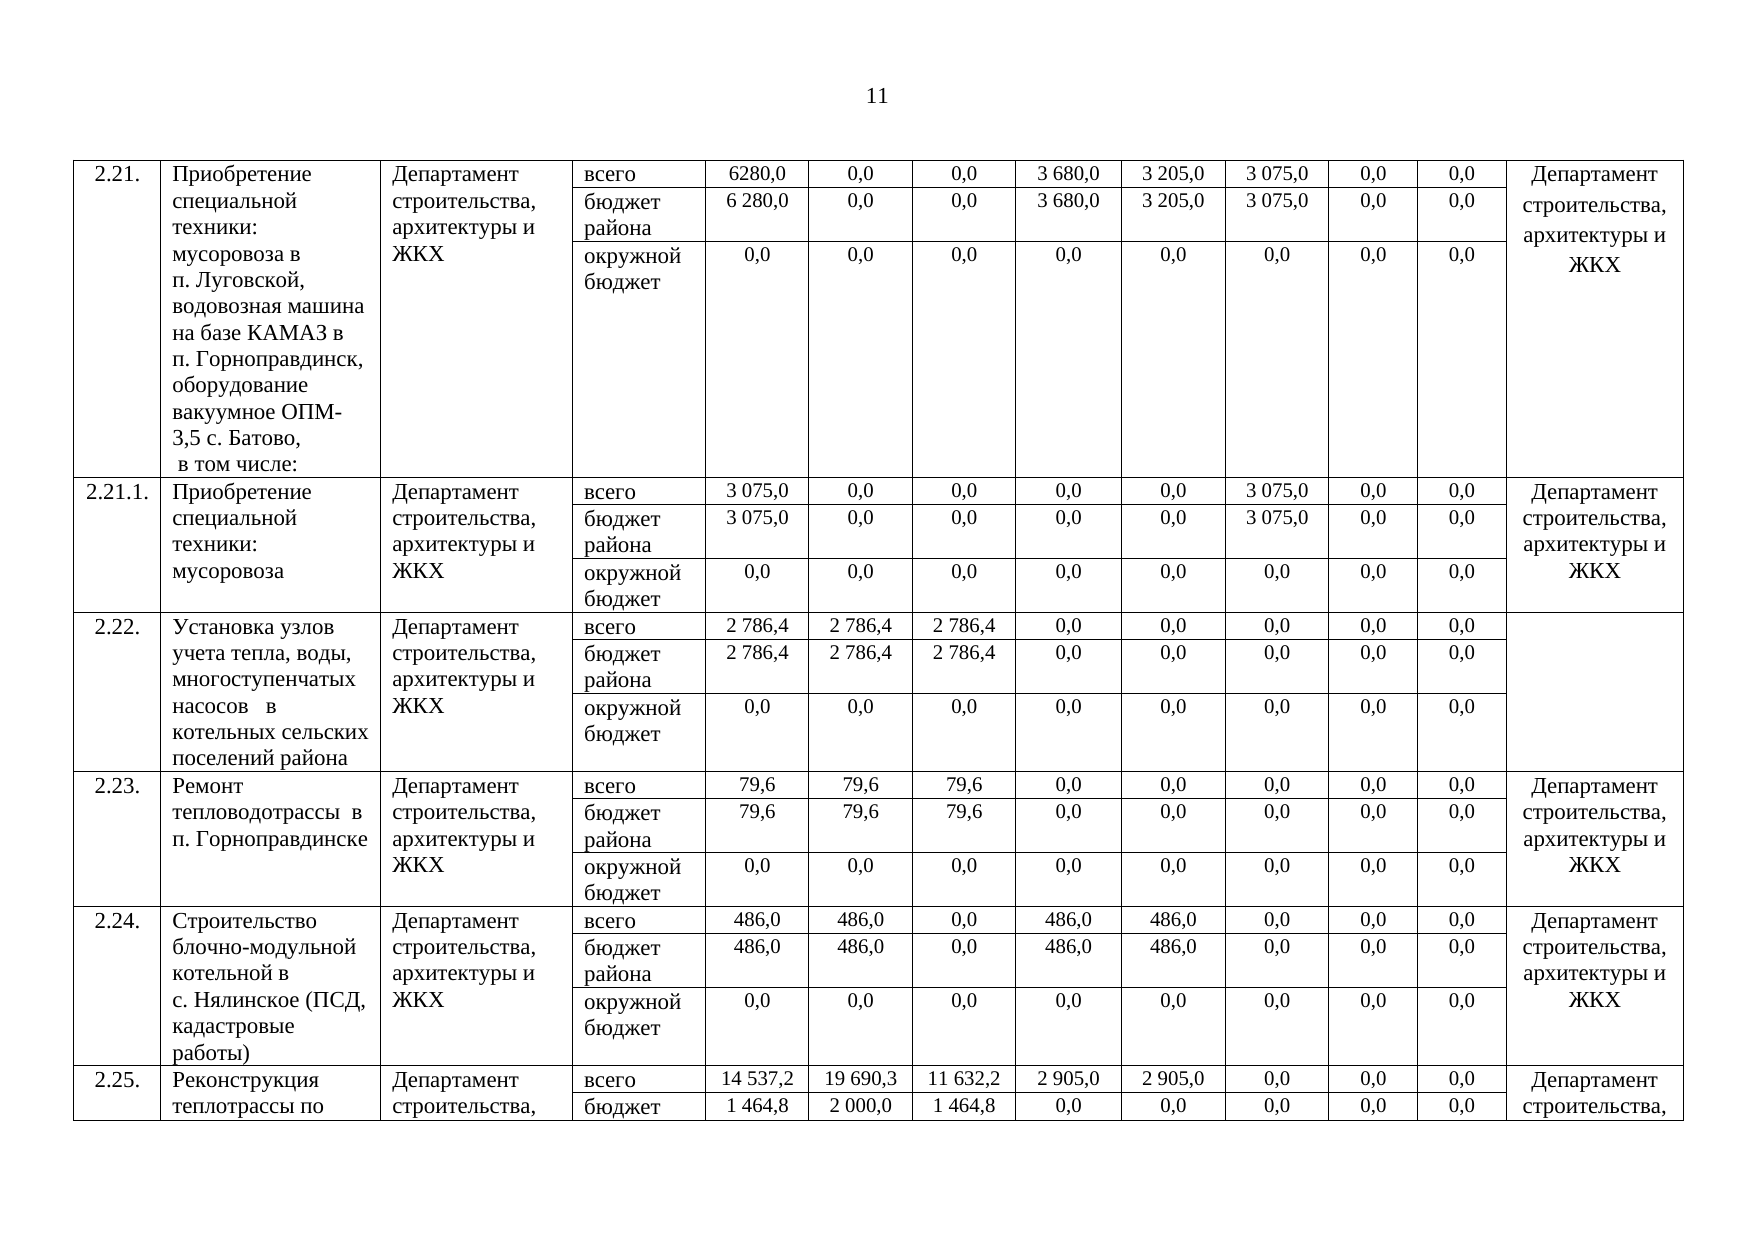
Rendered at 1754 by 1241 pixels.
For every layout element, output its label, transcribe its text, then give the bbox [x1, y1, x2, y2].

table_cell 0,0 [1016, 799, 1121, 852]
table_cell 0,0 [1122, 694, 1225, 771]
table_cell 0,0 [1329, 478, 1417, 504]
table_cell 486,0 [1016, 934, 1121, 987]
table_cell бюджет района [573, 505, 705, 558]
table_cell 0,0 [1329, 1093, 1417, 1120]
table_cell 0,0 [1418, 1093, 1506, 1120]
table_cell Установка узлов учета тепла, воды, многоступенчатых насосов в котельных сельских поселений района [161, 613, 380, 771]
table_cell 3 075,0 [1226, 161, 1328, 187]
table_cell 0,0 [1226, 640, 1328, 693]
table_cell 0,0 [1226, 1093, 1328, 1120]
table_cell 0,0 [1226, 694, 1328, 771]
table_cell 2 000,0 [809, 1093, 912, 1120]
table_cell 0,0 [1329, 772, 1417, 798]
table_cell 0,0 [1016, 694, 1121, 771]
table_cell 0,0 [1016, 242, 1121, 477]
table_cell бюджет района [573, 640, 705, 693]
table_cell 0,0 [1418, 505, 1506, 558]
table_cell 2 905,0 [1016, 1066, 1121, 1092]
table_cell Ремонт тепловодотрассы в п. Горноправдинске [161, 772, 380, 906]
table_cell 79,6 [706, 799, 808, 852]
table_cell 0,0 [1329, 559, 1417, 612]
table_cell 0,0 [1329, 188, 1417, 241]
table_cell всего [573, 161, 705, 187]
table_cell 0,0 [1418, 478, 1506, 504]
table_cell всего [573, 613, 705, 639]
table_cell 0,0 [809, 694, 912, 771]
table_cell 0,0 [809, 188, 912, 241]
table_cell 2 786,4 [913, 613, 1015, 639]
table_cell 0,0 [1122, 640, 1225, 693]
table_cell 0,0 [1226, 799, 1328, 852]
table_cell 0,0 [1329, 161, 1417, 187]
table_cell 0,0 [1329, 505, 1417, 558]
table_cell 2 786,4 [913, 640, 1015, 693]
table_cell 0,0 [1122, 559, 1225, 612]
table_cell 2 786,4 [809, 613, 912, 639]
table_cell 0,0 [706, 242, 808, 477]
table_cell всего [573, 1066, 705, 1092]
table_cell 79,6 [809, 772, 912, 798]
table_cell Департамент строительства, архитектуры и ЖКХ [381, 1066, 572, 1120]
table_cell 0,0 [913, 694, 1015, 771]
table_cell 0,0 [1122, 772, 1225, 798]
table_cell 1 464,8 [913, 1093, 1015, 1120]
table_cell 0,0 [1226, 613, 1328, 639]
table_cell 0,0 [1329, 242, 1417, 477]
table_cell всего [573, 478, 705, 504]
table_cell 2.22. [74, 613, 160, 771]
table_cell окружной бюджет [573, 853, 705, 906]
table_cell 0,0 [1016, 559, 1121, 612]
table_cell 0,0 [913, 853, 1015, 906]
table_cell Департамент строительства, архитектуры и ЖКХ [1507, 1066, 1683, 1120]
table_cell Департамент строительства, архитектуры и ЖКХ [1507, 907, 1683, 1065]
table_cell Строительство блочно-модульной котельной в с. Нялинское (ПСД, кадастровые работы) [161, 907, 380, 1065]
table_cell 0,0 [1418, 161, 1506, 187]
table_cell 486,0 [706, 907, 808, 933]
table_cell 0,0 [913, 505, 1015, 558]
table_cell 3 075,0 [706, 505, 808, 558]
table_cell всего [573, 907, 705, 933]
table_cell 0,0 [1226, 988, 1328, 1065]
table_cell Департамент строительства, архитектуры и ЖКХ [381, 478, 572, 612]
table_cell 0,0 [1418, 242, 1506, 477]
table_cell 2 786,4 [706, 613, 808, 639]
table_cell 14 537,2 [706, 1066, 808, 1092]
table_cell 3 075,0 [706, 478, 808, 504]
table_cell 0,0 [1122, 242, 1225, 477]
table_cell 0,0 [1329, 853, 1417, 906]
table_cell 79,6 [913, 772, 1015, 798]
table_cell 2 905,0 [1122, 1066, 1225, 1092]
table_cell 0,0 [706, 853, 808, 906]
table_cell 0,0 [1418, 559, 1506, 612]
table_cell 2.21. [74, 161, 160, 477]
table_cell 0,0 [913, 161, 1015, 187]
table_cell Департамент строительства, архитектуры и ЖКХ [381, 772, 572, 906]
table_cell 0,0 [1122, 1093, 1225, 1120]
table_cell 3 680,0 [1016, 161, 1121, 187]
table_cell 486,0 [706, 934, 808, 987]
table_cell 0,0 [1418, 640, 1506, 693]
table_cell 0,0 [706, 988, 808, 1065]
table_cell 0,0 [1418, 1066, 1506, 1092]
table_cell 6280,0 [706, 161, 808, 187]
table_cell 2.25. [74, 1066, 160, 1120]
table_cell окружной бюджет [573, 559, 705, 612]
table_cell 2 786,4 [706, 640, 808, 693]
table_cell Приобретение специальной техники: мусоровоза в п. Луговской, водовозная машина на базе КАМАЗ в п. Горноправдинск, оборудование вакуумное ОПМ-3,5 с. Батово, в том числе: [161, 161, 380, 477]
table_cell 0,0 [809, 559, 912, 612]
table_cell 0,0 [1226, 242, 1328, 477]
table_cell Департамент строительства, архитектуры и ЖКХ [1507, 772, 1683, 906]
table_cell 0,0 [706, 559, 808, 612]
table_cell 0,0 [1016, 640, 1121, 693]
table_cell 0,0 [1016, 988, 1121, 1065]
table_cell 0,0 [1016, 505, 1121, 558]
table_cell 0,0 [913, 988, 1015, 1065]
table_cell 0,0 [1226, 559, 1328, 612]
table_cell 0,0 [1122, 613, 1225, 639]
table_cell Реконструкция теплотрассы по ул. Центральная в п. Бобровский (от котельной ООО «БЗЛК» до котельной п. Бобровский), ПСД, СМР, межевание и постановка на кадастровый учет земельного участка [161, 1066, 380, 1120]
table_cell 0,0 [809, 988, 912, 1065]
table_cell 0,0 [809, 161, 912, 187]
table_cell 2.21.1. [74, 478, 160, 612]
table_cell Департамент строительства, архитектуры и ЖКХ [381, 907, 572, 1065]
table_cell 2.23. [74, 772, 160, 906]
table_cell 0,0 [913, 907, 1015, 933]
table_cell 0,0 [1122, 799, 1225, 852]
table_cell 0,0 [1226, 907, 1328, 933]
table_cell 0,0 [1418, 799, 1506, 852]
table_cell 3 075,0 [1226, 505, 1328, 558]
table_cell 0,0 [1226, 853, 1328, 906]
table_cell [1507, 161, 1683, 477]
table_cell 0,0 [809, 853, 912, 906]
table_cell 0,0 [1016, 772, 1121, 798]
table_cell 0,0 [1418, 188, 1506, 241]
table_cell 0,0 [1016, 853, 1121, 906]
table_cell 0,0 [1122, 478, 1225, 504]
table_cell 0,0 [809, 242, 912, 477]
table_cell 0,0 [1016, 478, 1121, 504]
table_cell бюджет района [573, 934, 705, 987]
table_cell 486,0 [809, 907, 912, 933]
table_cell 0,0 [1329, 1066, 1417, 1092]
table_cell 79,6 [809, 799, 912, 852]
table_cell окружной бюджет [573, 242, 705, 477]
table_cell 0,0 [1329, 934, 1417, 987]
table_cell 0,0 [1016, 1093, 1121, 1120]
table_cell 0,0 [1329, 907, 1417, 933]
table_cell 2.24. [74, 907, 160, 1065]
table_cell всего [573, 772, 705, 798]
table_cell 486,0 [1016, 907, 1121, 933]
table_cell 0,0 [1418, 934, 1506, 987]
table_cell 0,0 [1226, 772, 1328, 798]
table_cell 3 205,0 [1122, 188, 1225, 241]
table_cell 3 075,0 [1226, 478, 1328, 504]
table_cell 79,6 [913, 799, 1015, 852]
table_cell 0,0 [1122, 853, 1225, 906]
table_cell 0,0 [1418, 694, 1506, 771]
table_cell 0,0 [1418, 613, 1506, 639]
table_cell бюджет района [573, 188, 705, 241]
table_cell 0,0 [1122, 505, 1225, 558]
table_cell окружной бюджет [573, 988, 705, 1065]
table_cell 0,0 [1016, 613, 1121, 639]
table_cell 0,0 [1329, 694, 1417, 771]
table_cell 0,0 [913, 478, 1015, 504]
table_cell 0,0 [913, 559, 1015, 612]
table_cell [381, 161, 572, 477]
table_cell 6 280,0 [706, 188, 808, 241]
table_cell 0,0 [1329, 988, 1417, 1065]
table_cell 0,0 [913, 934, 1015, 987]
table_cell 0,0 [1329, 613, 1417, 639]
table_cell 0,0 [1226, 934, 1328, 987]
table_cell 486,0 [1122, 934, 1225, 987]
table_cell 0,0 [1418, 772, 1506, 798]
table_cell [1507, 613, 1683, 771]
table_cell 486,0 [809, 934, 912, 987]
table_cell 2 786,4 [809, 640, 912, 693]
table_cell Департамент строительства, архитектуры и ЖКХ [1507, 478, 1683, 612]
table_cell 0,0 [1329, 799, 1417, 852]
table_cell окружной бюджет [573, 694, 705, 771]
table_cell Приобретение специальной техники: мусоровоза [161, 478, 380, 612]
table_cell 1 464,8 [706, 1093, 808, 1120]
table_cell 0,0 [1226, 1066, 1328, 1092]
table_cell 11 632,2 [913, 1066, 1015, 1092]
table_cell бюджет района [573, 799, 705, 852]
table_cell 0,0 [809, 505, 912, 558]
table_cell 0,0 [809, 478, 912, 504]
table_cell 0,0 [913, 242, 1015, 477]
table_cell 0,0 [1122, 988, 1225, 1065]
table_cell 0,0 [1329, 640, 1417, 693]
table_cell 19 690,3 [809, 1066, 912, 1092]
table_cell 0,0 [913, 188, 1015, 241]
table_cell 3 075,0 [1226, 188, 1328, 241]
table_cell 0,0 [1418, 988, 1506, 1065]
table_cell Департамент строительства, архитектуры и ЖКХ [381, 613, 572, 771]
table_cell 0,0 [1418, 907, 1506, 933]
table_cell 3 680,0 [1016, 188, 1121, 241]
table_cell бюджет района [573, 1093, 705, 1120]
table_cell 0,0 [706, 694, 808, 771]
table_cell 486,0 [1122, 907, 1225, 933]
table_cell 3 205,0 [1122, 161, 1225, 187]
table_cell 0,0 [1418, 853, 1506, 906]
table_cell 79,6 [706, 772, 808, 798]
